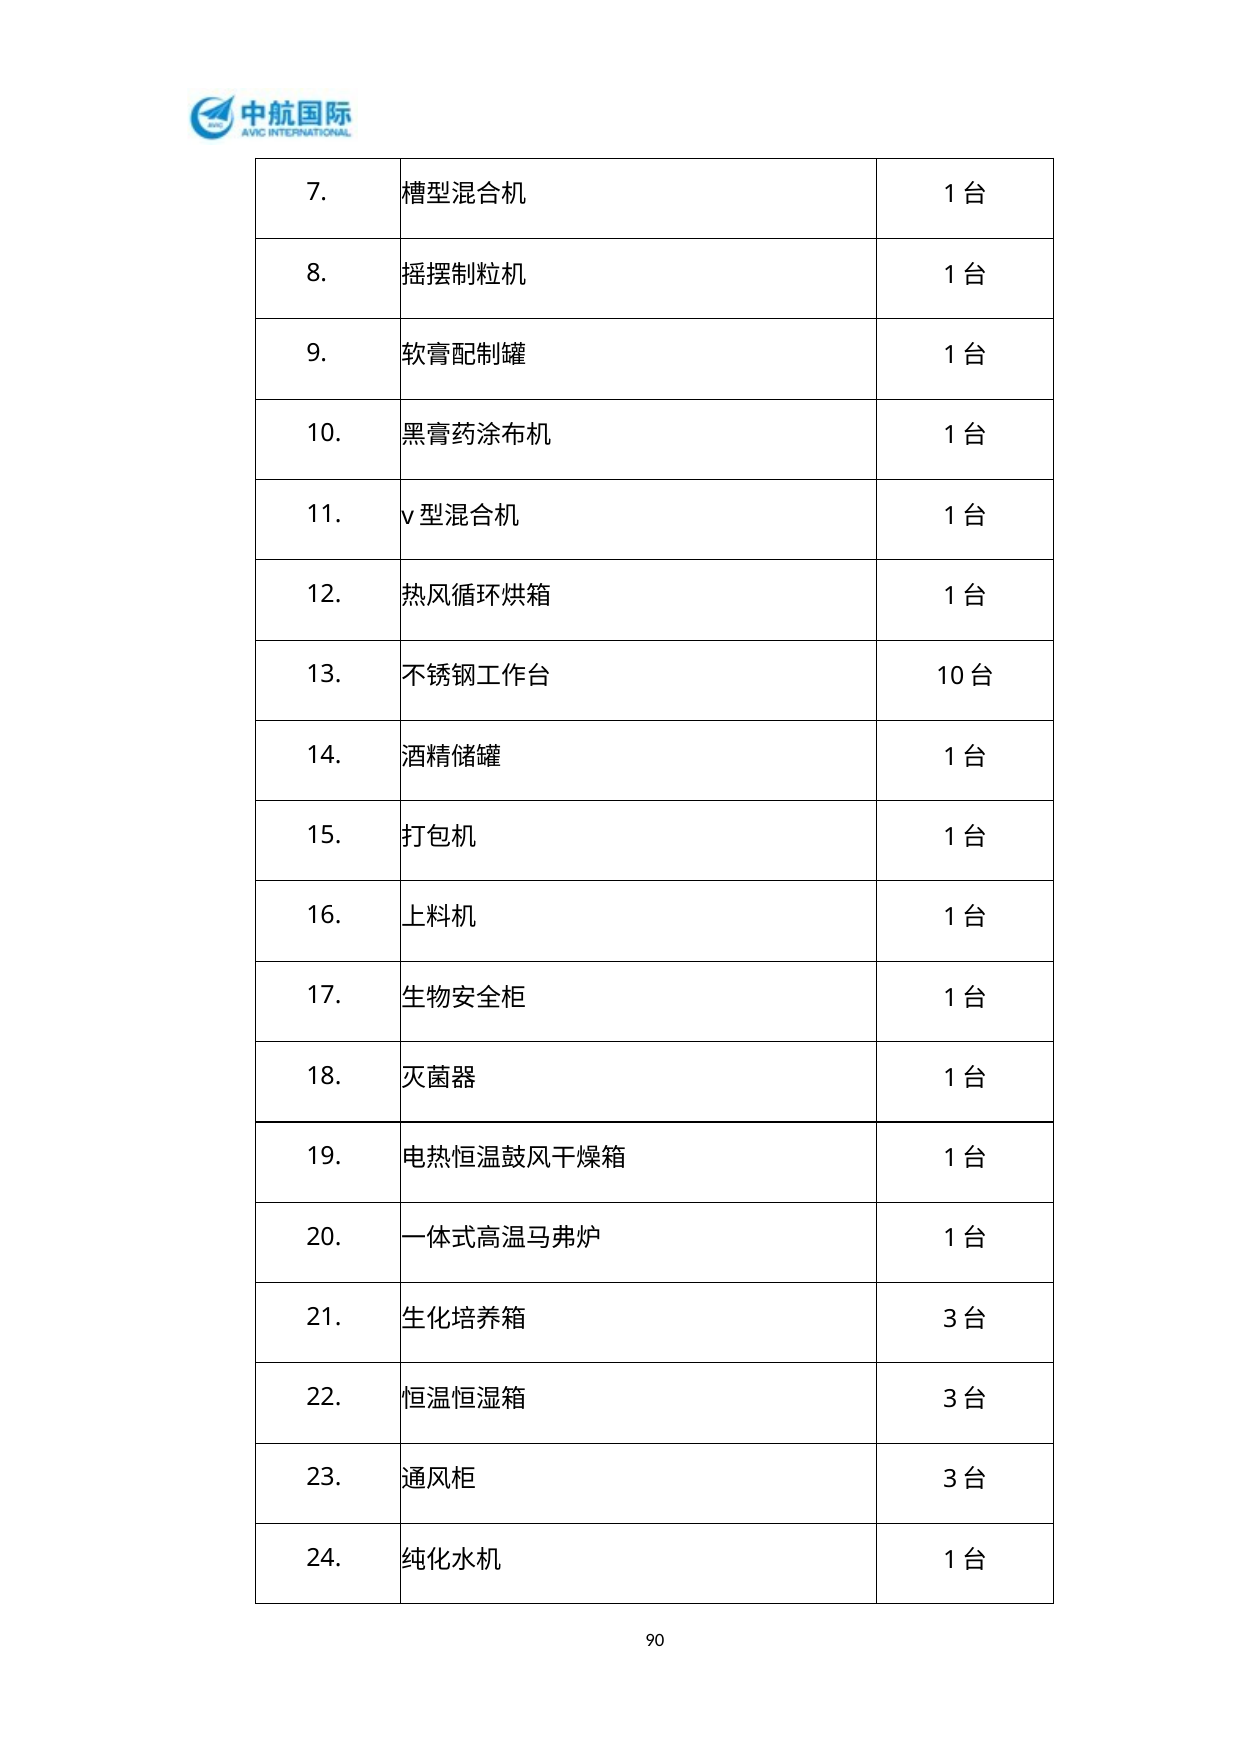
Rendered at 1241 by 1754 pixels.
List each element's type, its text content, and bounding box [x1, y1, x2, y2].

table_cell 电热恒温鼓风干燥箱 [401, 1123, 876, 1202]
table_cell [256, 962, 400, 1041]
table_cell 1台 [877, 319, 1053, 398]
table_cell [256, 721, 400, 800]
table_cell 黑膏药涂布机 [401, 400, 876, 479]
table_cell 3台 [877, 1283, 1053, 1362]
table_cell 1台 [877, 560, 1053, 639]
table_cell 10台 [877, 641, 1053, 720]
table_cell 1台 [877, 159, 1053, 238]
table_cell [256, 801, 400, 880]
table_cell [256, 1042, 400, 1121]
table_cell [256, 319, 400, 398]
table_cell 1台 [877, 400, 1053, 479]
table_cell [256, 480, 400, 559]
table_cell 摇摆制粒机 [401, 239, 876, 318]
table_cell [256, 239, 400, 318]
table_cell 1台 [877, 1042, 1053, 1121]
table_cell 1台 [877, 480, 1053, 559]
table_cell 生化培养箱 [401, 1283, 876, 1362]
table_cell 槽型混合机 [401, 159, 876, 238]
table_cell [256, 1203, 400, 1282]
table_cell [256, 1363, 400, 1443]
table_cell 一体式高温马弗炉 [401, 1203, 876, 1282]
table_cell 酒精储罐 [401, 721, 876, 800]
table_cell 纯化水机 [401, 1524, 876, 1603]
table_cell 1台 [877, 881, 1053, 961]
table_cell 上料机 [401, 881, 876, 961]
table_cell 恒温恒湿箱 [401, 1363, 876, 1443]
table_cell [256, 1524, 400, 1603]
table_cell 1台 [877, 801, 1053, 880]
table_cell [256, 1444, 400, 1523]
table_cell [256, 881, 400, 961]
table_cell 灭菌器 [401, 1042, 876, 1121]
table_cell [256, 1123, 400, 1202]
table_cell 3台 [877, 1363, 1053, 1443]
table_cell 打包机 [401, 801, 876, 880]
table_cell [256, 159, 400, 238]
table_cell 1台 [877, 721, 1053, 800]
table_cell [256, 1283, 400, 1362]
table_cell 软膏配制罐 [401, 319, 876, 398]
table_cell 1台 [877, 1123, 1053, 1202]
table_cell 1台 [877, 239, 1053, 318]
table_cell 1台 [877, 1203, 1053, 1282]
table_cell [256, 560, 400, 639]
table_cell 通风柜 [401, 1444, 876, 1523]
table_cell [256, 641, 400, 720]
table_cell v型混合机 [401, 480, 876, 559]
picture [187, 88, 358, 145]
table_cell 3台 [877, 1444, 1053, 1523]
table_cell [256, 400, 400, 479]
table_cell 不锈钢工作台 [401, 641, 876, 720]
table_cell 热风循环烘箱 [401, 560, 876, 639]
table_cell 1台 [877, 1524, 1053, 1603]
table_cell 1台 [877, 962, 1053, 1041]
table_cell 生物安全柜 [401, 962, 876, 1041]
